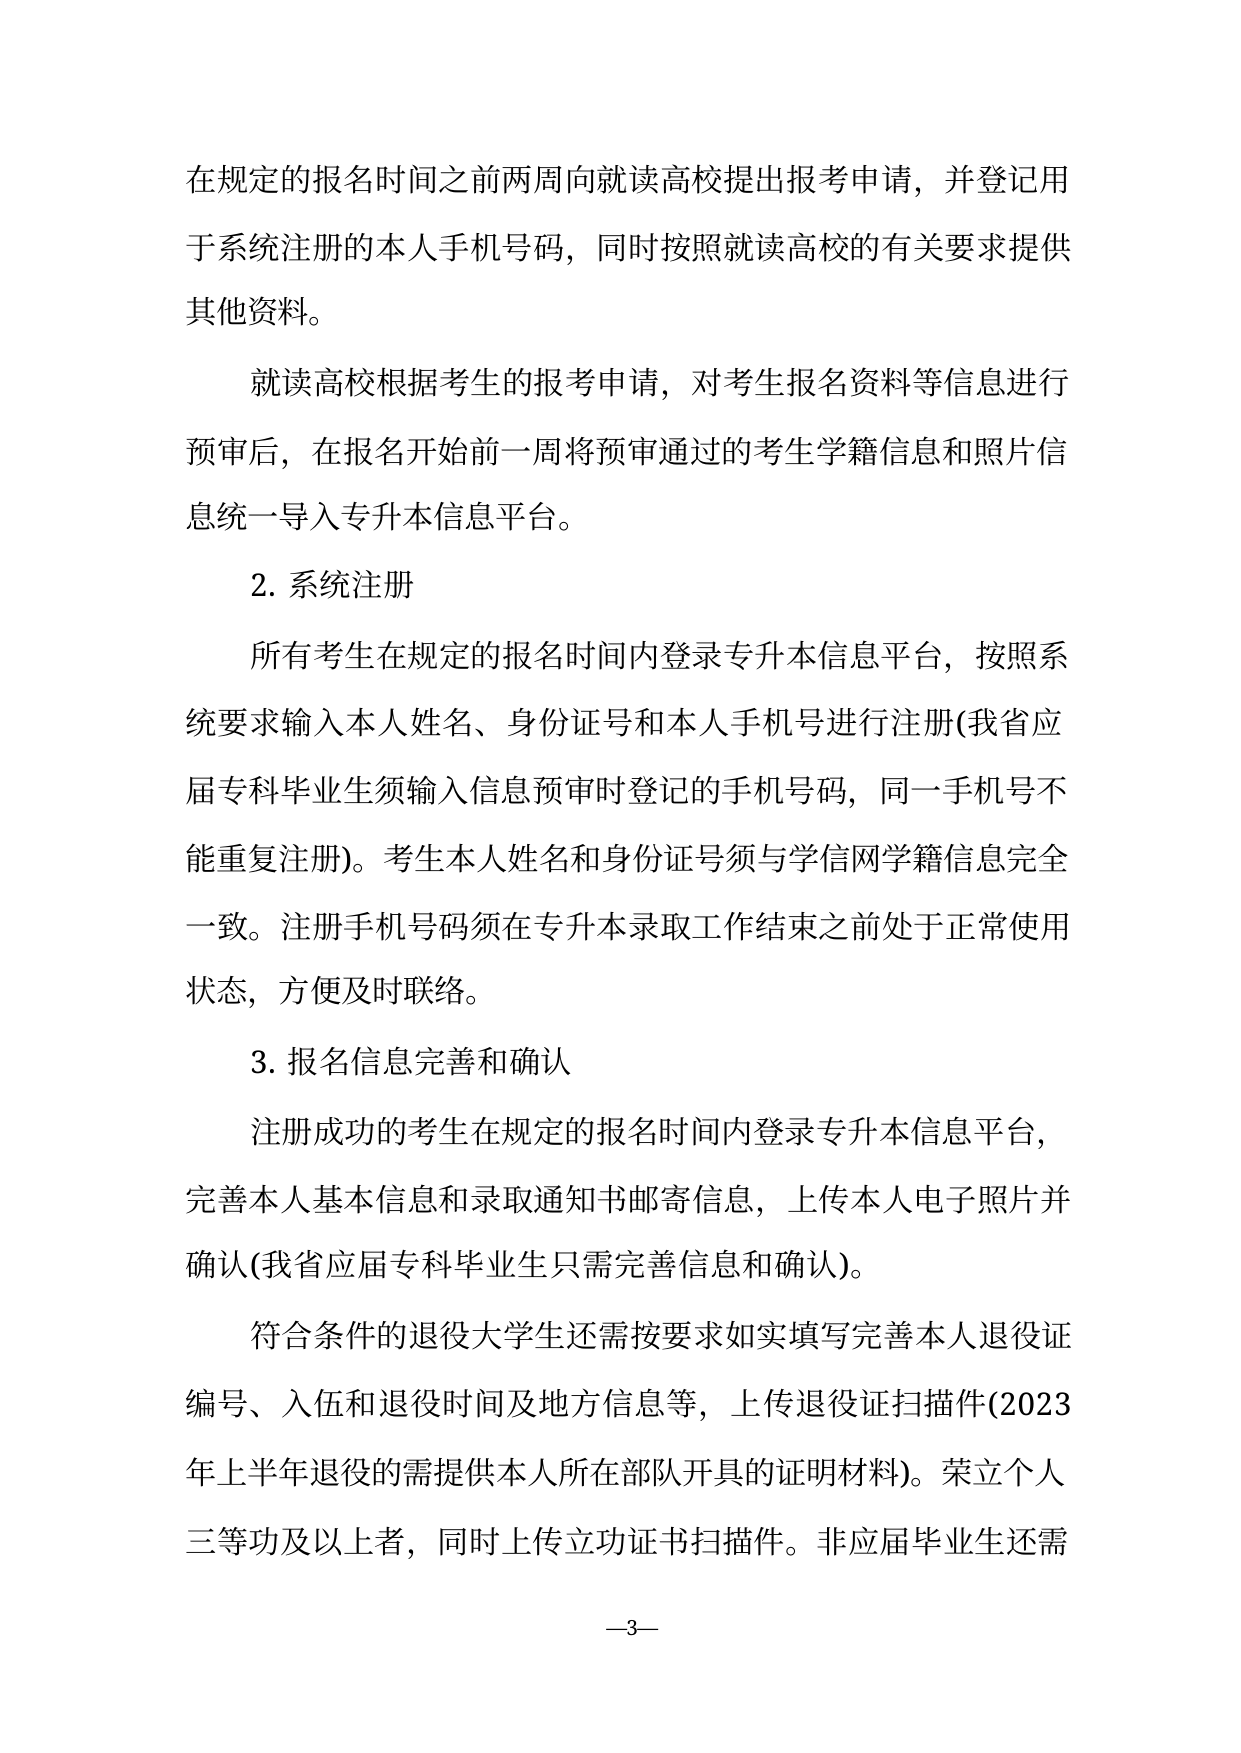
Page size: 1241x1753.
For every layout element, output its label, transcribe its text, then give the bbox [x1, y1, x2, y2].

text 注册成功的考生在规定的报名时间内登录专升本信息平台， 完善本人基本信息和录取通知书邮寄信息，上传本人电子照片并 [185, 1108, 1073, 1221]
text 状态，方便及时联络。 [185, 970, 1076, 1011]
text 确认(我省应届专科毕业生只需完善信息和确认)。 [185, 1243, 1076, 1284]
text 所有考生在规定的报名时间内登录专升本信息平台，按照系 统要求输入本人姓名、身份证号和本人手机号进行注册(我省应 届专科毕业生须输入信息预审时登记的手机号码，同一手机号不 能重复注册)。考生本人姓名和身份证号须与学信网学籍信息完全 一致。注册手机号码须在专升本录取工作结束之前处于正常使用 [185, 631, 1074, 947]
text 其他资料。 [185, 291, 1076, 332]
text 3. 报名信息完善和确认 [250, 1041, 1076, 1082]
text 2. 系统注册 [250, 564, 1076, 605]
text 就读高校根据考生的报考申请，对考生报名资料等信息进行 预审后，在报名开始前一周将预审通过的考生学籍信息和照片信 [185, 359, 1073, 472]
text 符合条件的退役大学生还需按要求如实填写完善本人退役证 编号、入伍和退役时间及地方信息等，上传退役证扫描件(2023 年上半年退役的需提供本人所在部队开具的证明材料)。荣立个人 三等功及以上者，同时上传立功证书扫描件。非应届毕业生还需 [185, 1311, 1076, 1562]
text 息统一导入专升本信息平台。 [185, 496, 1076, 537]
text 在规定的报名时间之前两周向就读高校提出报考申请，并登记用 于系统注册的本人手机号码，同时按照就读高校的有关要求提供 [185, 155, 1073, 268]
